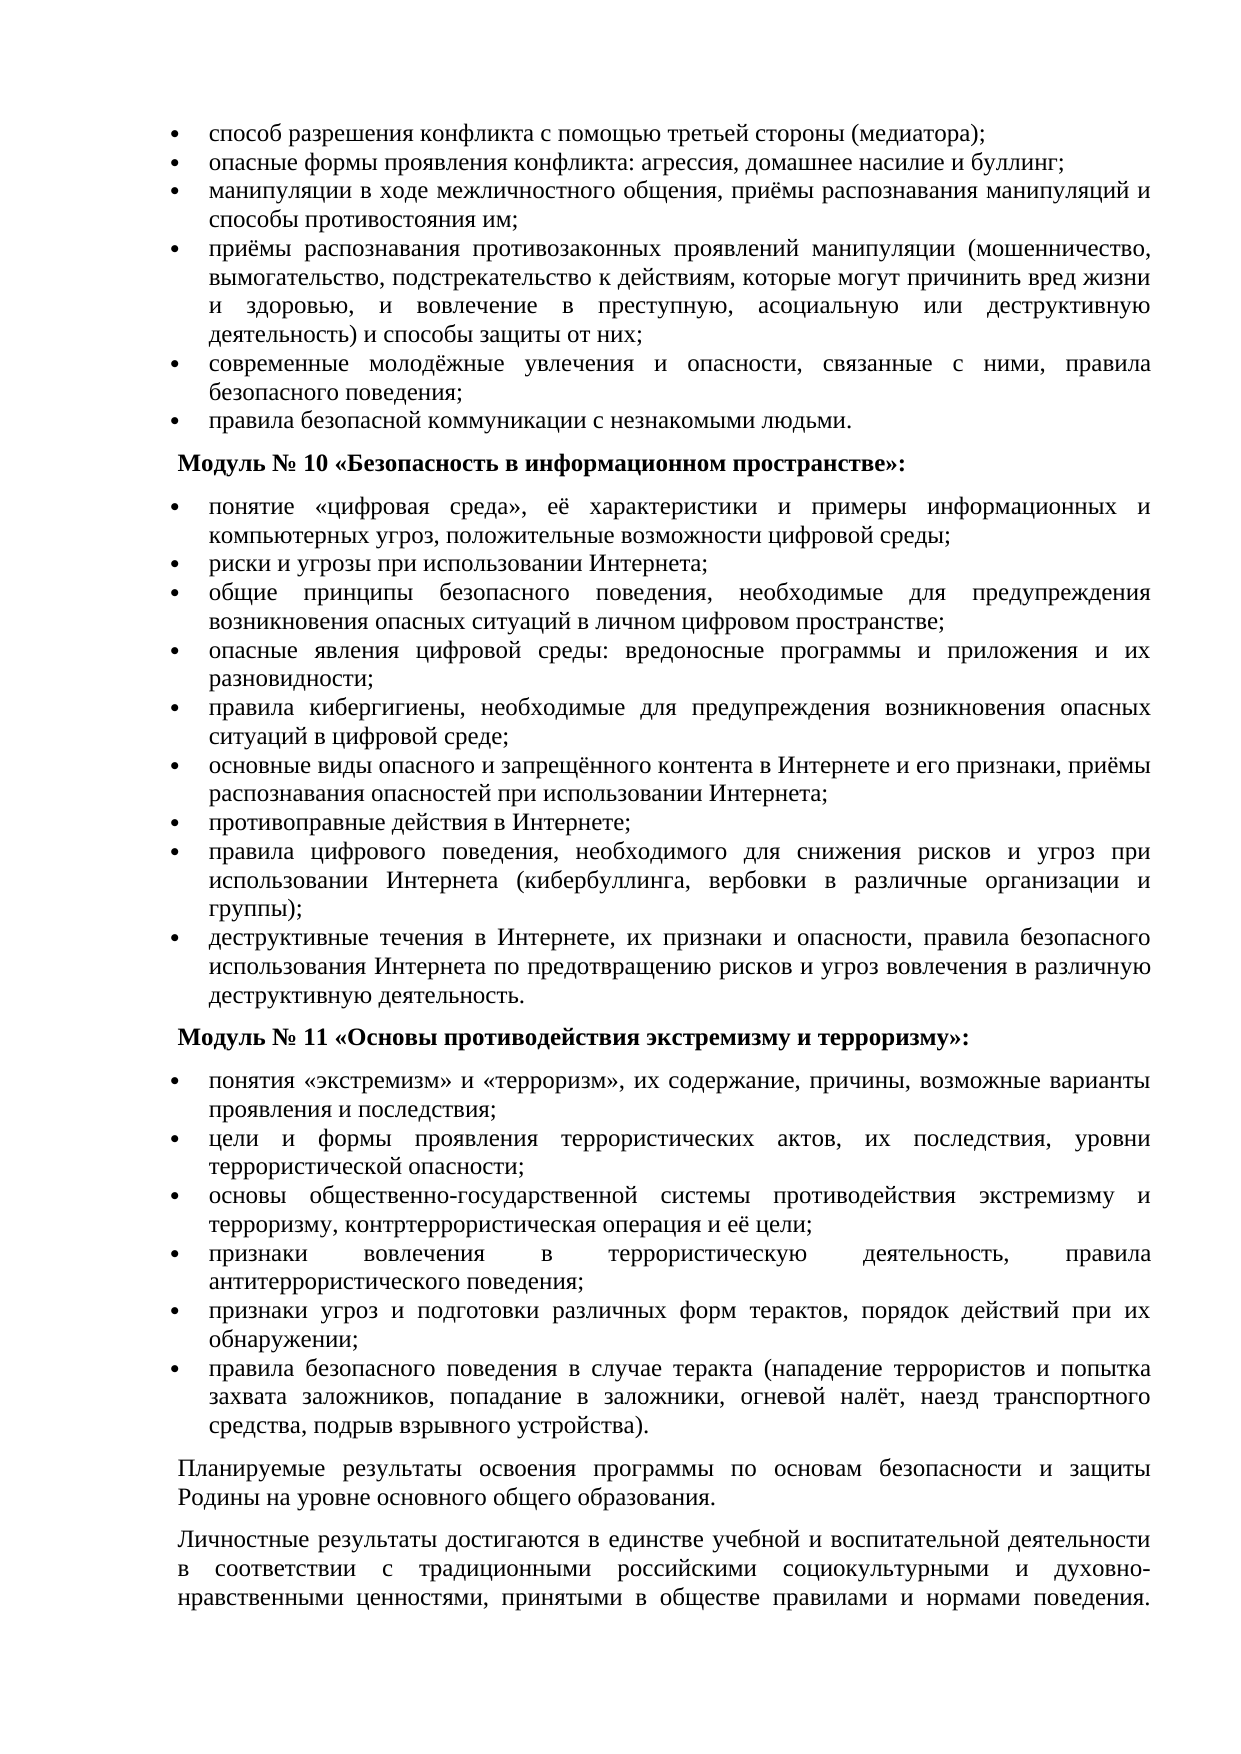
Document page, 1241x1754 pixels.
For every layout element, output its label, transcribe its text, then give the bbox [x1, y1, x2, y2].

text Модуль № 10 «Безопасность в информационном пространстве»: [177, 448, 1152, 477]
list противоправные действия в Интернете; [171, 807, 1152, 836]
text Модуль № 11 «Основы противодействия экстремизму и терроризму»: [177, 1022, 1152, 1051]
list признаки угроз и подготовки различных форм терактов, порядок действий при их обнаружении; [171, 1295, 1152, 1353]
list современные молодёжные увлечения и опасности, связанные с ними, правила безопасного поведения; [171, 348, 1152, 406]
list основные виды опасного и запрещённого контента в Интернете и его признаки, приёмы распознавания опасностей при использовании Интернета; [171, 750, 1152, 807]
list понятие «цифровая среда», её характеристики и примеры информационных и компьютерных угроз, положительные возможности цифровой среды; [171, 491, 1152, 548]
list правила безопасной коммуникации с незнакомыми людьми. [171, 406, 1152, 434]
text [177, 1524, 1152, 1611]
list правила цифрового поведения, необходимого для снижения рисков и угроз при использовании Интернета (кибербуллинга, вербовки в различные организации и группы); [171, 836, 1152, 922]
list понятия «экстремизм» и «терроризм», их содержание, причины, возможные варианты проявления и последствия; [171, 1065, 1152, 1123]
list приёмы распознавания противозаконных проявлений манипуляции (мошенничество, вымогательство, подстрекательство к действиям, которые могут причинить вред жизни и здоровью, и вовлечение в преступную, асоциальную или деструктивную деятельность) и способы защиты от них; [171, 233, 1152, 348]
text Планируемые результаты освоения программы по основам безопасности и защиты Родины на уровне основного общего образования. [177, 1453, 1152, 1510]
list деструктивные течения в Интернете, их признаки и опасности, правила безопасного использования Интернета по предотвращению рисков и угроз вовлечения в различную деструктивную деятельность. [171, 922, 1152, 1008]
list способ разрешения конфликта с помощью третьей стороны (медиатора); [171, 118, 1152, 147]
list основы общественно-государственной системы противодействия экстремизму и терроризму, контртеррористическая операция и её цели; [171, 1180, 1152, 1238]
list манипуляции в ходе межличностного общения, приёмы распознавания манипуляций и способы противостояния им; [171, 176, 1152, 233]
list цели и формы проявления террористических актов, их последствия, уровни террористической опасности; [171, 1123, 1152, 1180]
list правила безопасного поведения в случае теракта (нападение террористов и попытка захвата заложников, попадание в заложники, огневой налёт, наезд транспортного средства, подрыв взрывного устройства). [171, 1353, 1152, 1439]
list признаки вовлечения в террористическую деятельность, правила антитеррористического поведения; [171, 1238, 1152, 1295]
list риски и угрозы при использовании Интернета; [171, 548, 1152, 577]
list опасные явления цифровой среды: вредоносные программы и приложения и их разновидности; [171, 635, 1152, 692]
list опасные формы проявления конфликта: агрессия, домашнее насилие и буллинг; [171, 147, 1152, 176]
list правила кибергигиены, необходимые для предупреждения возникновения опасных ситуаций в цифровой среде; [171, 692, 1152, 750]
list общие принципы безопасного поведения, необходимые для предупреждения возникновения опасных ситуаций в личном цифровом пространстве; [171, 577, 1152, 635]
